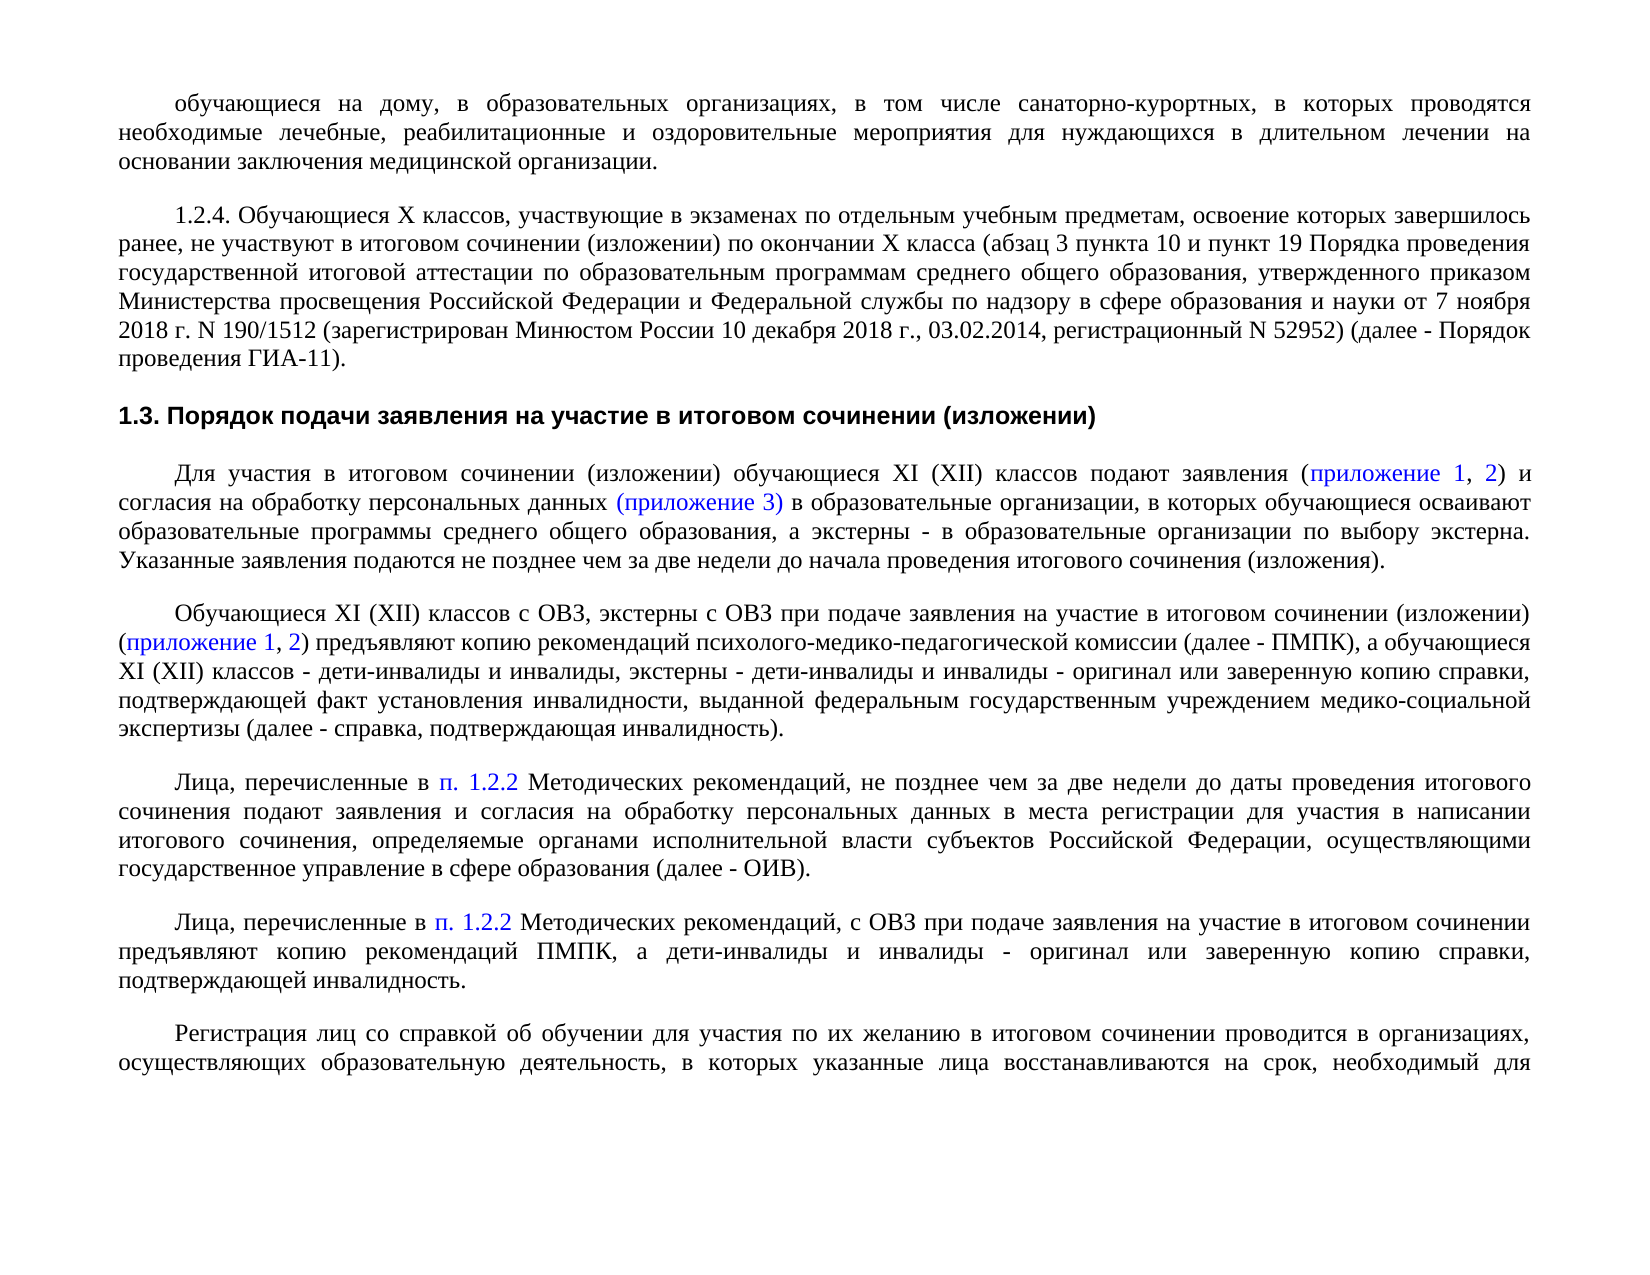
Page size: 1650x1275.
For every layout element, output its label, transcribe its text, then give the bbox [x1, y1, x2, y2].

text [118, 1018, 1532, 1076]
text 1.3. Порядок подачи заявления на участие в итоговом сочинении (изложении) [118, 401, 1532, 430]
text обучающиеся на дому, в образовательных организациях, в том числе санаторно-курортных, в которых проводятся необходимые лечебные, реабилитационные и оздоровительные мероприятия для нуждающихся в длительном лечении на основании заключения медицинской организации. [118, 88, 1532, 175]
text Лица, перечисленные в п. 1.2.2 Методических рекомендаций, с ОВЗ при подаче заявления на участие в итоговом сочинении предъявляют копию рекомендаций ПМПК, а дети-инвалиды и инвалиды - оригинал или заверенную копию справки, подтверждающей инвалидность. [118, 907, 1532, 993]
text 1.2.4. Обучающиеся X классов, участвующие в экзаменах по отдельным учебным предметам, освоение которых завершилось ранее, не участвуют в итоговом сочинении (изложении) по окончании X класса (абзац 3 пункта 10 и пункт 19 Порядка проведения государственной итоговой аттестации по образовательным программам среднего общего образования, утвержденного приказом Министерства просвещения Российской Федерации и Федеральной службы по надзору в сфере образования и науки от 7 ноября 2018 г. N 190/1512 (зарегистрирован Минюстом России 10 декабря 2018 г., 03.02.2014, регистрационный N 52952) (далее - Порядок проведения ГИА-11). [118, 200, 1532, 372]
text Лица, перечисленные в п. 1.2.2 Методических рекомендаций, не позднее чем за две недели до даты проведения итогового сочинения подают заявления и согласия на обработку персональных данных в места регистрации для участия в написании итогового сочинения, определяемые органами исполнительной власти субъектов Российской Федерации, осуществляющими государственное управление в сфере образования (далее - ОИВ). [118, 767, 1532, 882]
text Обучающиеся XI (XII) классов с ОВЗ, экстерны с ОВЗ при подаче заявления на участие в итоговом сочинении (изложении) (приложение 1, 2) предъявляют копию рекомендаций психолого-медико-педагогической комиссии (далее - ПМПК), а обучающиеся XI (XII) классов - дети-инвалиды и инвалиды, экстерны - дети-инвалиды и инвалиды - оригинал или заверенную копию справки, подтверждающей факт установления инвалидности, выданной федеральным государственным учреждением медико-социальной экспертизы (далее - справка, подтверждающая инвалидность). [118, 598, 1532, 742]
text Для участия в итоговом сочинении (изложении) обучающиеся XI (XII) классов подают заявления (приложение 1, 2) и согласия на обработку персональных данных (приложение 3) в образовательные организации, в которых обучающиеся осваивают образовательные программы среднего общего образования, а экстерны - в образовательные организации по выбору экстерна. Указанные заявления подаются не позднее чем за две недели до начала проведения итогового сочинения (изложения). [118, 458, 1532, 573]
